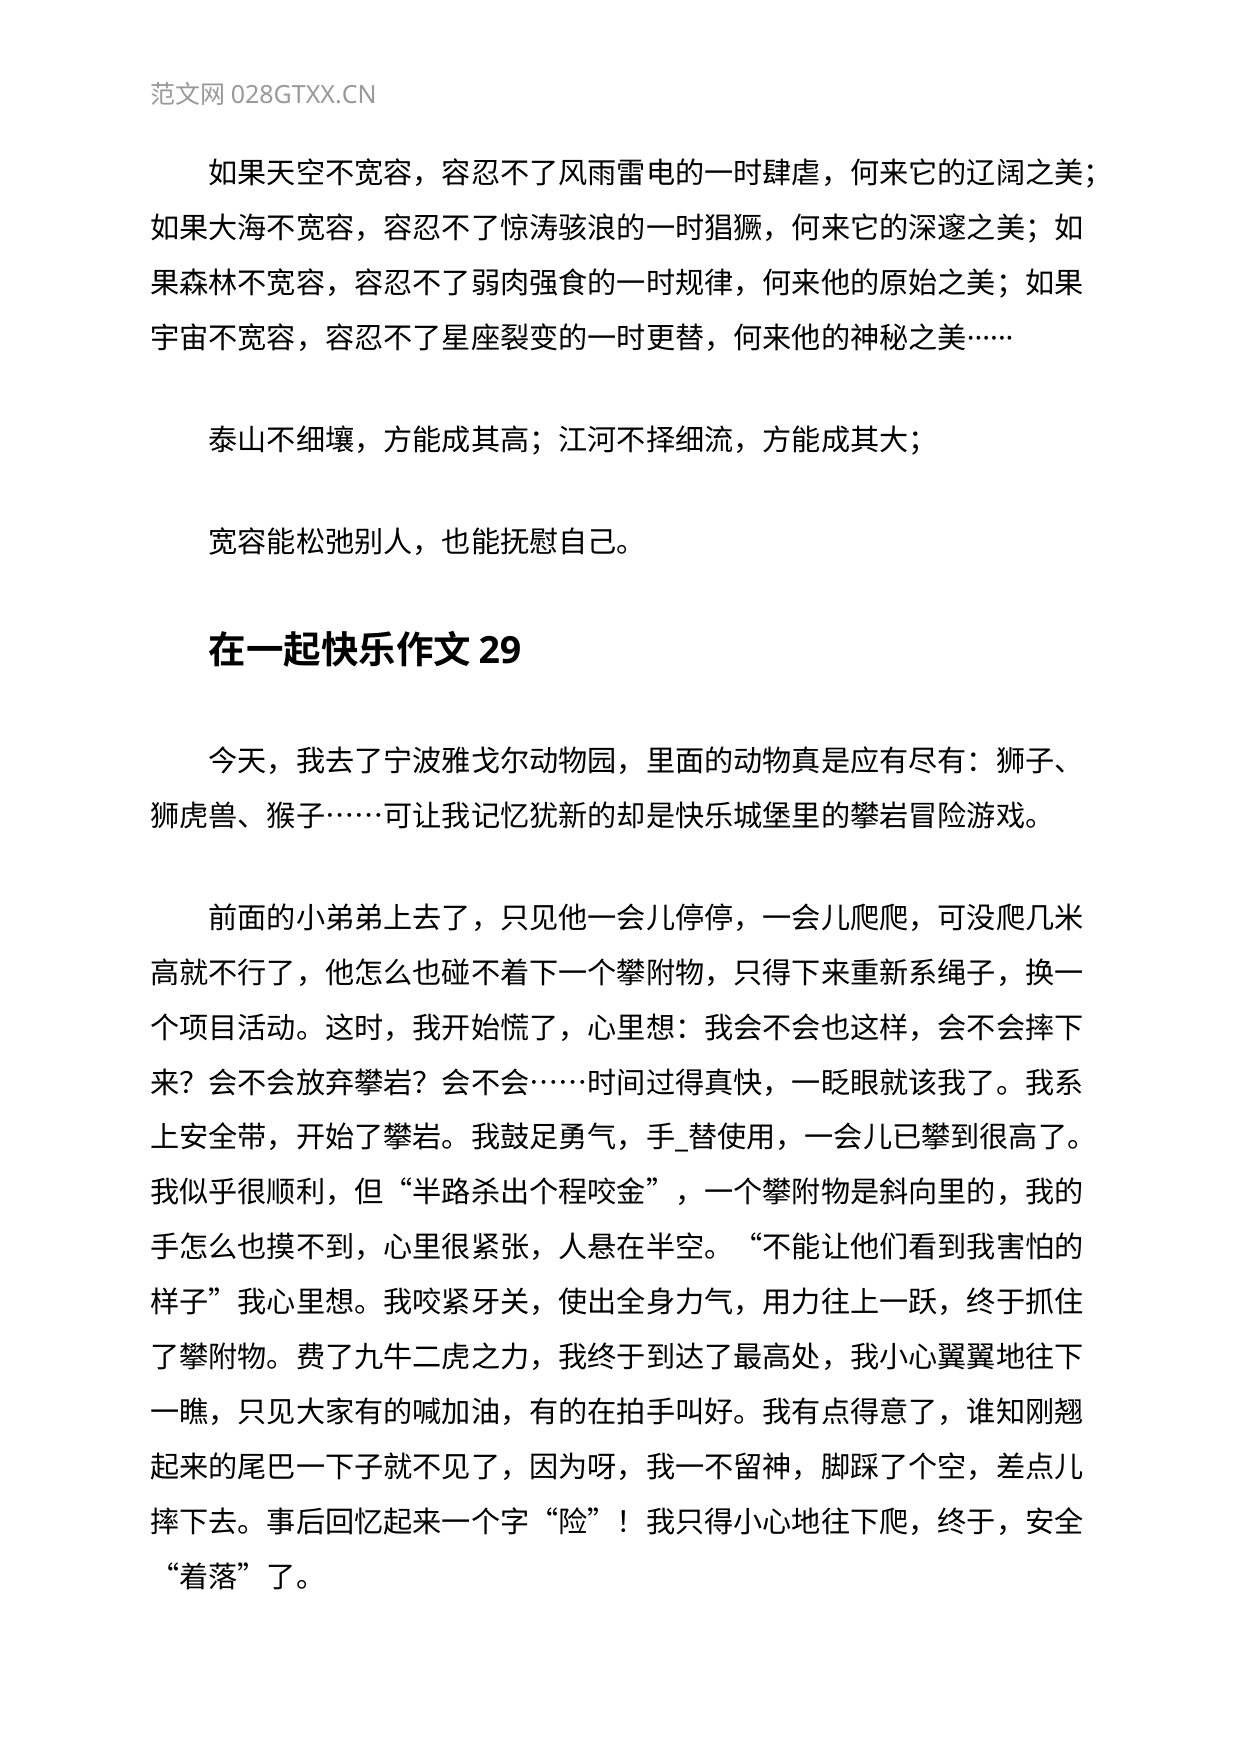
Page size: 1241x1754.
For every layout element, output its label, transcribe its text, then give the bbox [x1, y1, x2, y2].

text 泰山不细壤，方能成其高；江河不择细流，方能成其大； [150, 417, 1090, 459]
text 宽容能松弛别人，也能抚慰自己。 [150, 518, 1090, 561]
text 前面的小弟弟上去了，只见他一会儿停停，一会儿爬爬，可没爬几米高就不行了，他怎么也碰不着下一个攀附物，只得下来重新系绳子，换一个项目活动。这时，我开始慌了，心里想：我会不会也这样，会不会摔下来？会不会放弃攀岩？会不会……时间过得真快，一眨眼就该我了。我系上安全带，开始了攀岩。我鼓足勇气，手_替使用，一会儿已攀到很高了。我似乎很顺利，但“半路杀出个程咬金”，一个攀附物是斜向里的，我的手怎么也摸不到，心里很紧张，人悬在半空。“不能让他们看到我害怕的样子”我心里想。我咬紧牙关，使出全身力气，用力往上一跃，终于抓住了攀附物。费了九牛二虎之力，我终于到达了最高处，我小心翼翼地往下一瞧，只见大家有的喊加油，有的在拍手叫好。我有点得意了，谁知刚翘起来的尾巴一下子就不见了，因为呀，我一不留神，脚踩了个空，差点儿摔下去。事后回忆起来一个字“险”！我只得小心地往下爬，终于，安全“着落”了。 [150, 894, 1090, 1596]
text 今天，我去了宁波雅戈尔动物园，里面的动物真是应有尽有：狮子、狮虎兽、猴子……可让我记忆犹新的却是快乐城堡里的攀岩冒险游戏。 [150, 738, 1090, 835]
text 在一起快乐作文29 [150, 620, 1090, 675]
text 如果天空不宽容，容忍不了风雨雷电的一时肆虐，何来它的辽阔之美；如果大海不宽容，容忍不了惊涛骇浪的一时猖獗，何来它的深邃之美；如果森林不宽容，容忍不了弱肉强食的一时规律，何来他的原始之美；如果宇宙不宽容，容忍不了星座裂变的一时更替，何来他的神秘之美······ [150, 150, 1090, 357]
